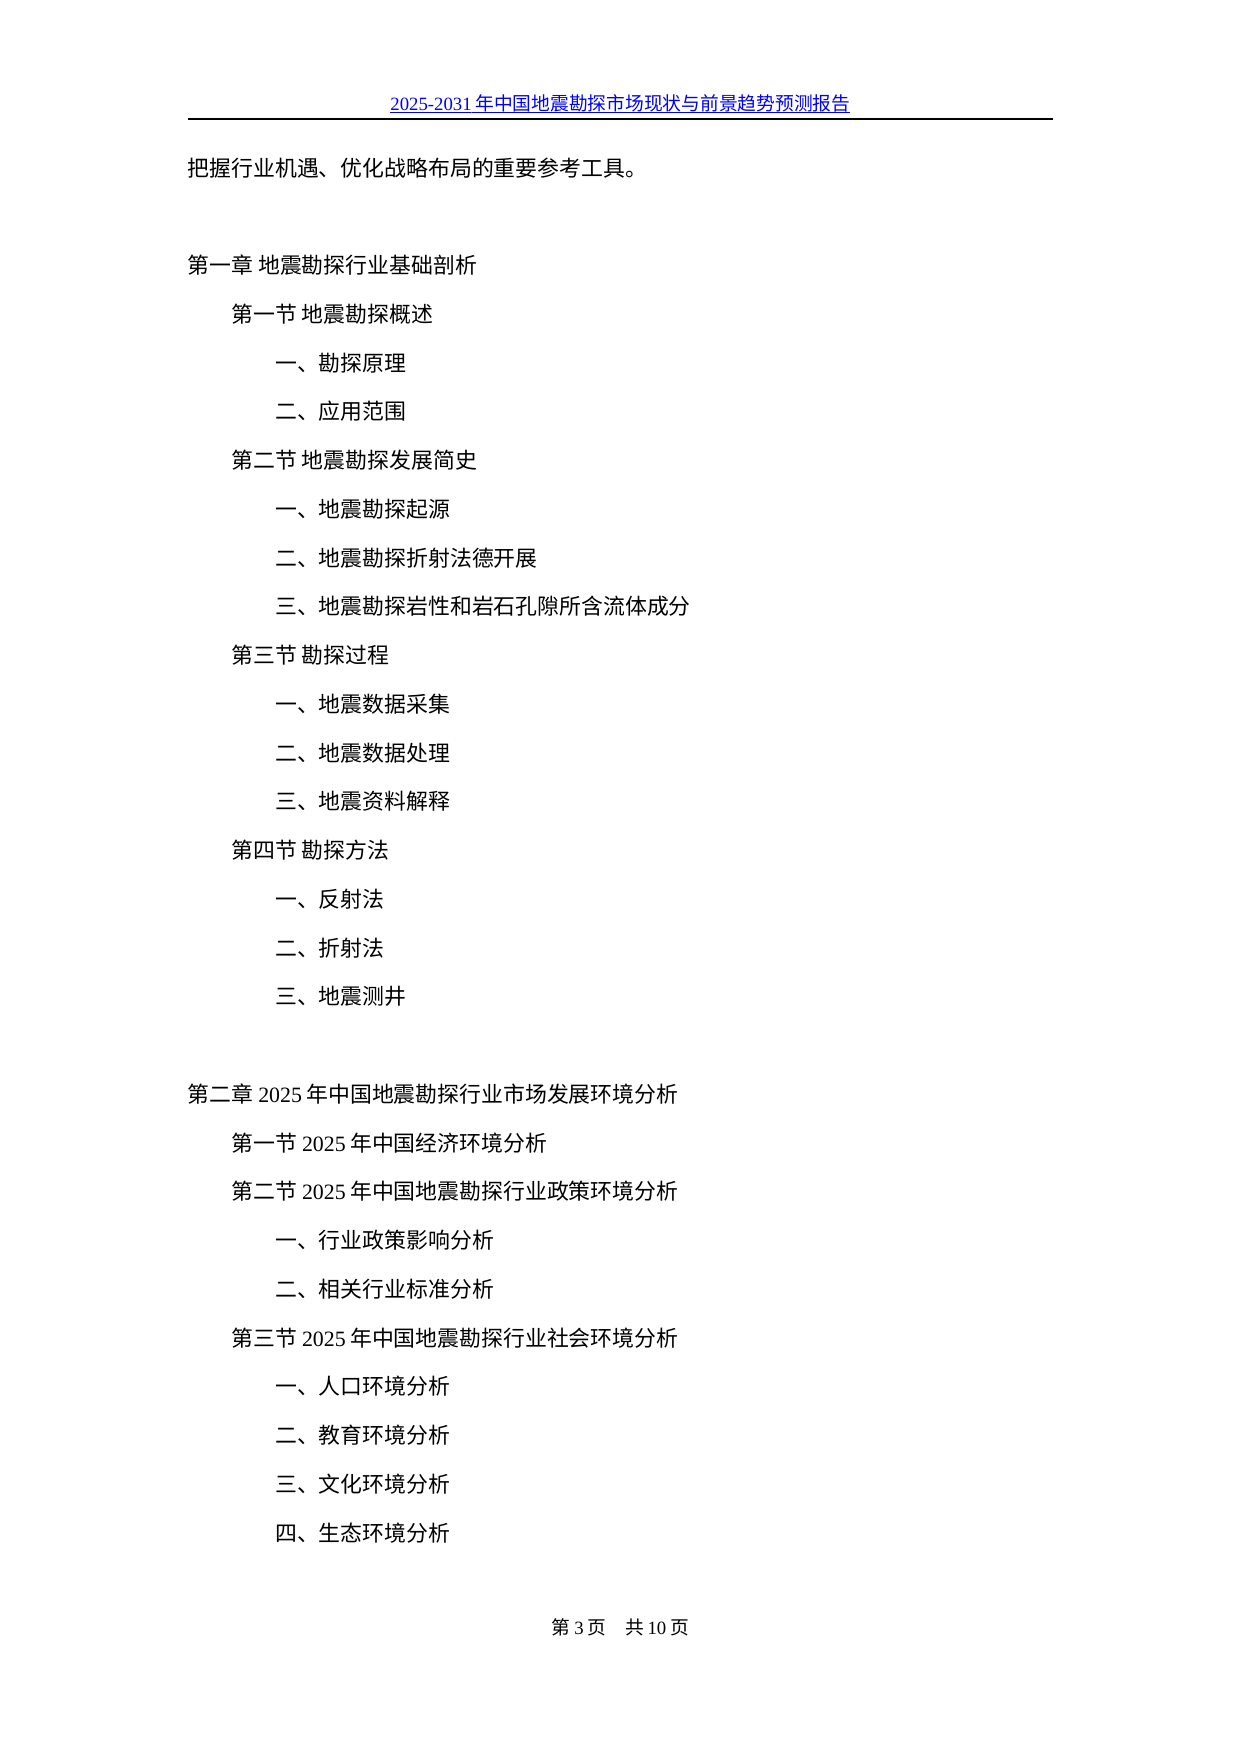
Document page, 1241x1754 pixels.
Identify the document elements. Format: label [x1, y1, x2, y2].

text [187, 150, 1053, 1548]
